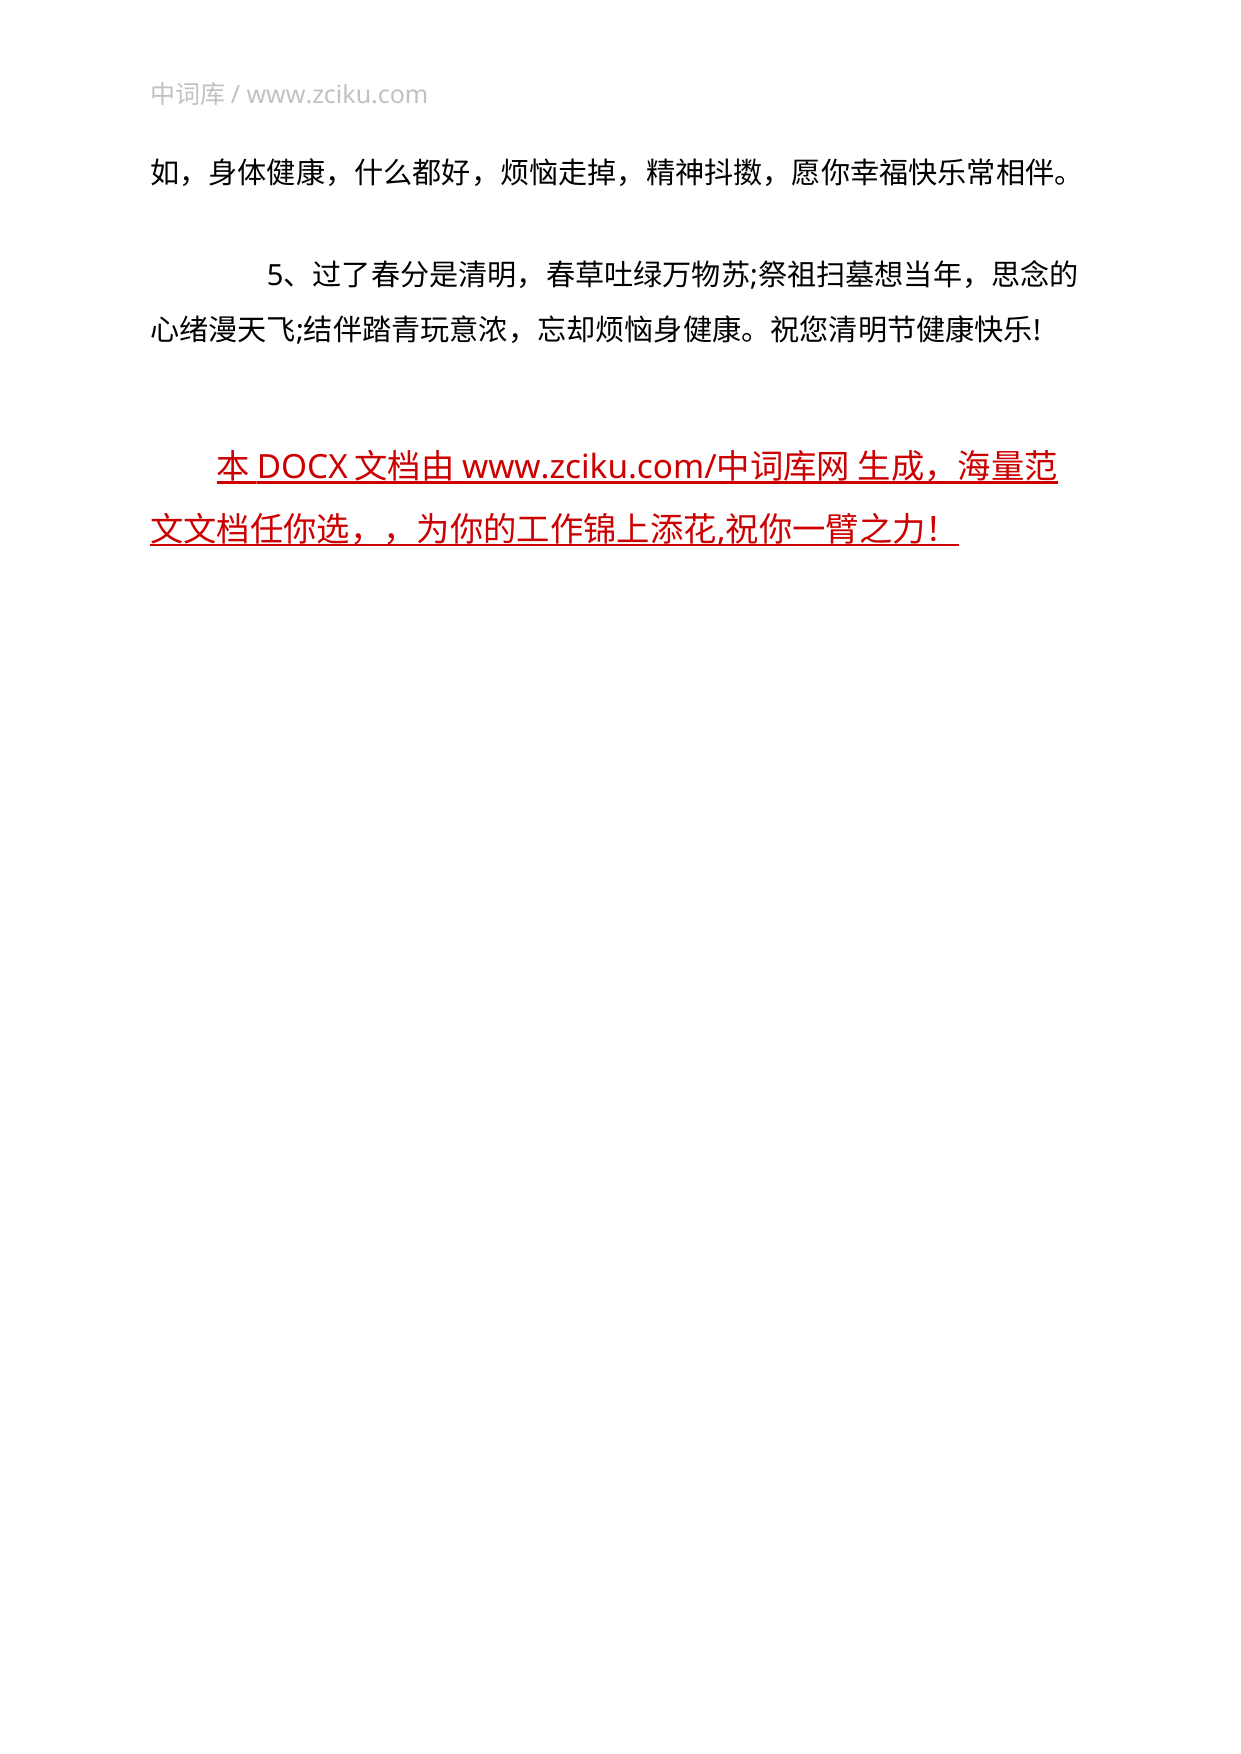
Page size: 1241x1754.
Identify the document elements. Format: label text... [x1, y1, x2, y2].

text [150, 150, 1090, 192]
text 5、过了春分是清明，春草吐绿万物苏;祭祖扫墓想当年，思念的心绪漫天飞;结伴踏青玩意浓，忘却烦恼身健康。祝您清明节健康快乐! [150, 252, 1090, 349]
text 本DOCX文档由 www.zciku.com/中词库网 生成，海量范文文档任你选，，为你的工作锦上添花,祝你一臂之力！ [150, 440, 1090, 551]
